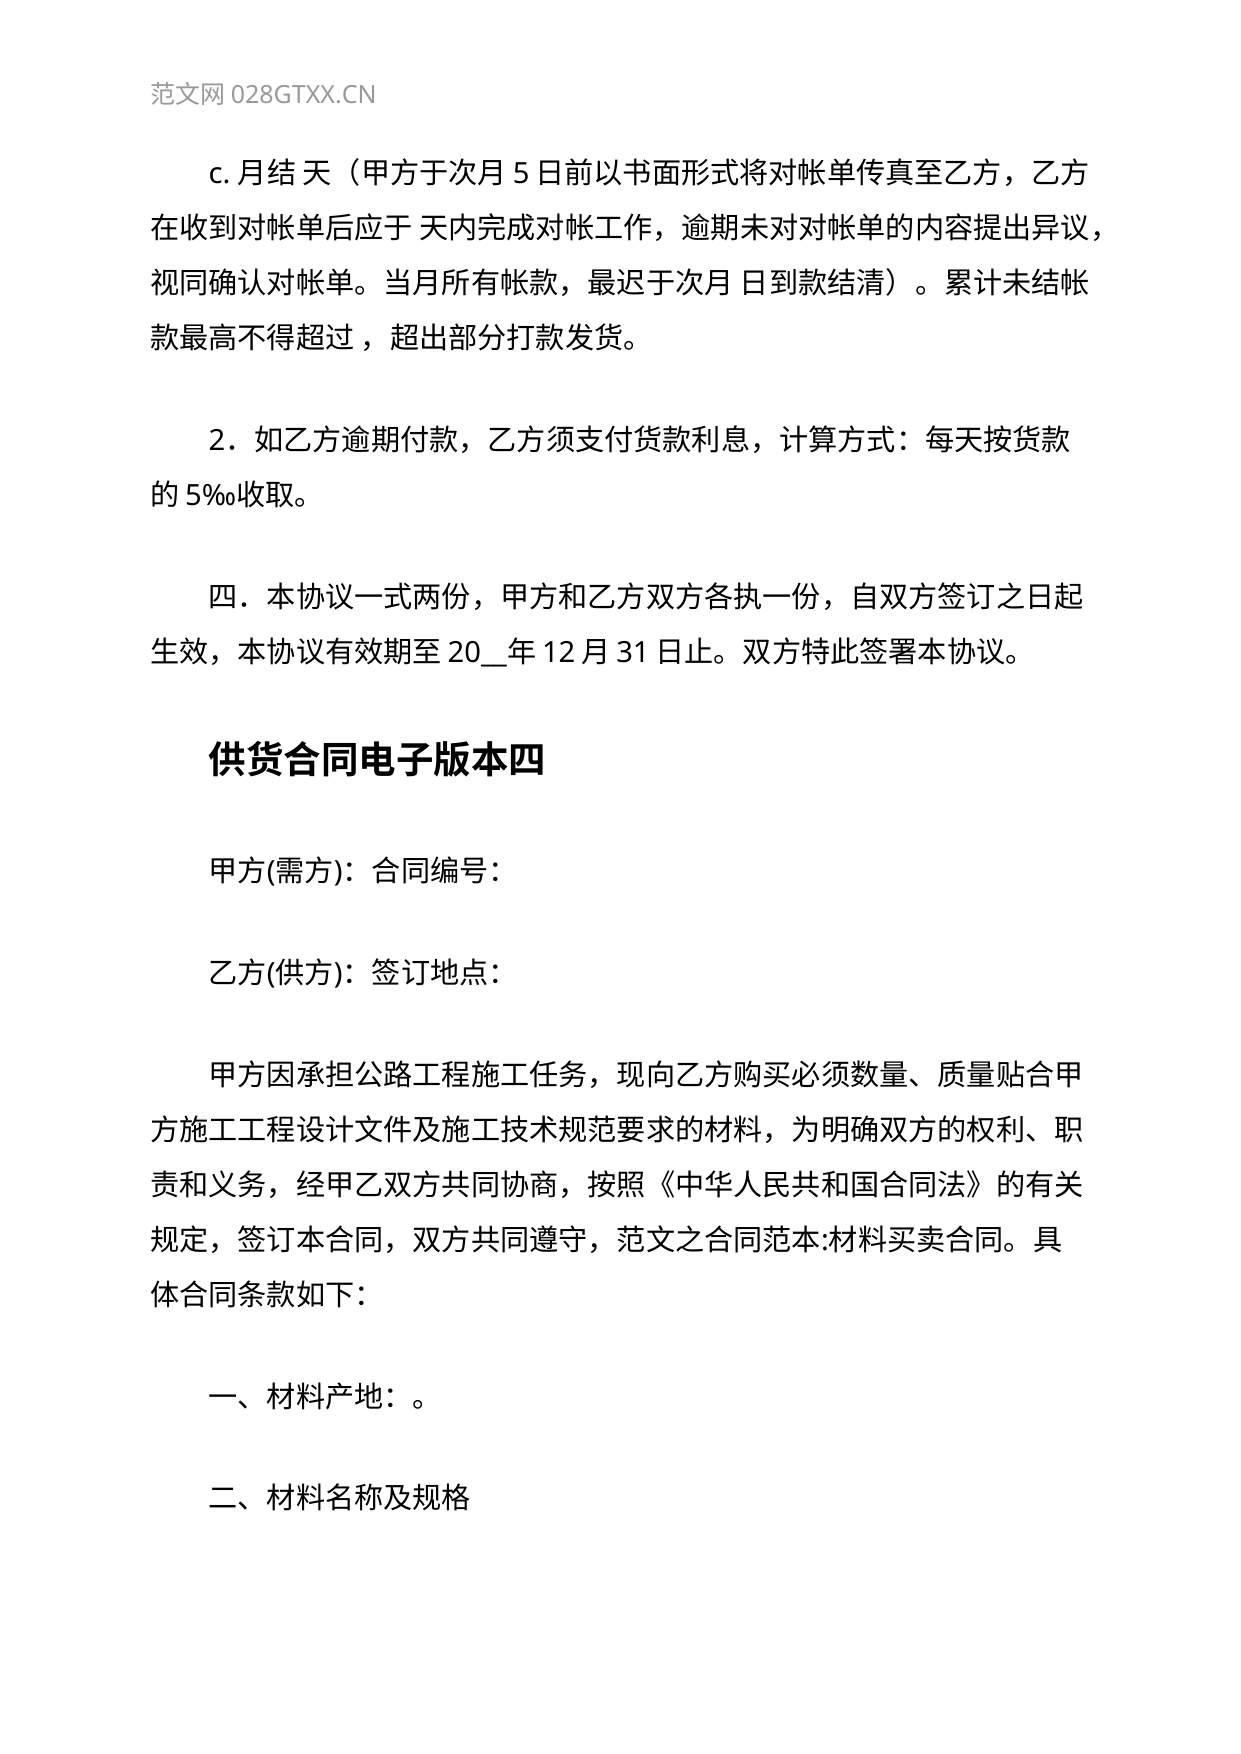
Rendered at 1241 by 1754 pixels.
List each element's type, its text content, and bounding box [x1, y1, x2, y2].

text 二、材料名称及规格 [150, 1475, 1090, 1517]
text 甲方因承担公路工程施工任务，现向乙方购买必须数量、质量贴合甲方施工工程设计文件及施工技术规范要求的材料，为明确双方的权利、职责和义务，经甲乙双方共同协商，按照《中华人民共和国合同法》的有关规定，签订本合同，双方共同遵守，范文之合同范本:材料买卖合同。具体合同条款如下： [150, 1052, 1090, 1314]
text 乙方(供方)：签订地点： [150, 950, 1090, 992]
text 四．本协议一式两份，甲方和乙方双方各执一份，自双方签订之日起生效，本协议有效期至20__年12月31日止。双方特此签署本协议。 [150, 573, 1090, 671]
text 2．如乙方逾期付款，乙方须支付货款利息，计算方式：每天按货款的5‰收取。 [150, 417, 1090, 514]
text c. 月结 天（甲方于次月5日前以书面形式将对帐单传真至乙方，乙方在收到对帐单后应于 天内完成对帐工作，逾期未对对帐单的内容提出异议，视同确认对帐单。当月所有帐款，最迟于次月 日到款结清）。累计未结帐款最高不得超过 ，超出部分打款发货。 [150, 150, 1090, 357]
text 甲方(需方)：合同编号： [150, 848, 1090, 890]
text 供货合同电子版本四 [150, 730, 1090, 785]
text 一、材料产地：。 [150, 1373, 1090, 1416]
